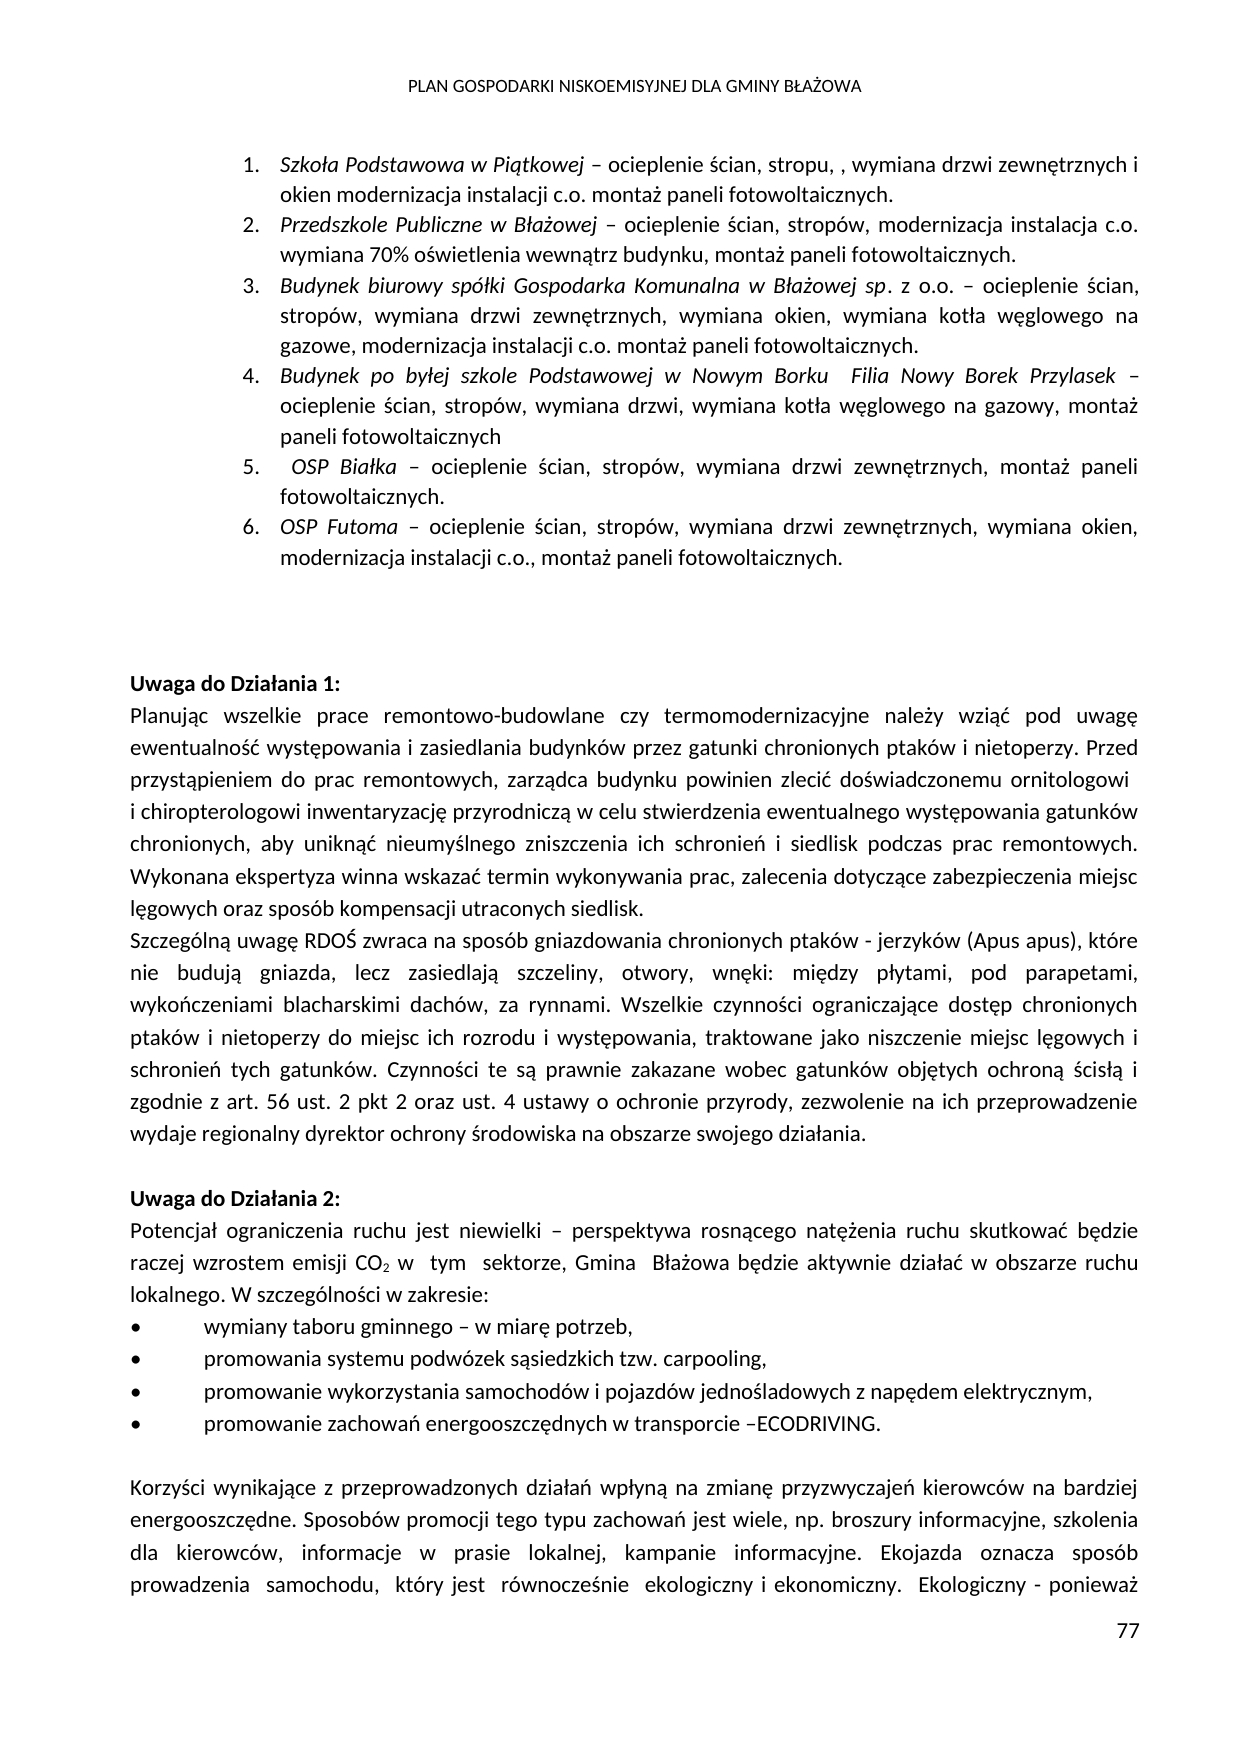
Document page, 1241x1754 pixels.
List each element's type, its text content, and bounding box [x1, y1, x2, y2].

text • promowanie zachowań energooszczędnych w transporcie –ECODRIVING. [130, 1409, 1140, 1437]
list Szkoła Podstawowa w Piątkowej – ocieplenie ścian, stropu, , wymiana drzwi zewnętrznych i okien modernizacja instalacji c.o. montaż paneli fotowoltaicznych. [242, 150, 1140, 208]
text Planując wszelkie prace remontowo-budowlane czy termomodernizacyjne należy wziąć pod uwagę ewentualność występowania i zasiedlania budynków przez gatunki chronionych ptaków i nietoperzy. Przed przystąpieniem do prac remontowych, zarządca budynku powinien zlecić doświadczonemu ornitologowi i chiropterologowi inwentaryzację przyrodniczą w celu stwierdzenia ewentualnego występowania gatunków chronionych, aby uniknąć nieumyślnego zniszczenia ich schronień i siedlisk podczas prac remontowych. Wykonana ekspertyza winna wskazać termin wykonywania prac, zalecenia dotyczące zabezpieczenia miejsc lęgowych oraz sposób kompensacji utraconych siedlisk. [130, 701, 1140, 922]
text • promowanie wykorzystania samochodów i pojazdów jednośladowych z napędem elektrycznym, [130, 1377, 1140, 1405]
text Potencjał ograniczenia ruchu jest niewielki – perspektywa rosnącego natężenia ruchu skutkować będzie raczej wzrostem emisji CO2 w tym sektorze, Gmina Błażowa będzie aktywnie działać w obszarze ruchu lokalnego. W szczególności w zakresie: [130, 1216, 1140, 1308]
list Budynek po byłej szkole Podstawowej w Nowym Borku Filia Nowy Borek Przylasek – ocieplenie ścian, stropów, wymiana drzwi, wymiana kotła węglowego na gazowy, montaż paneli fotowoltaicznych [242, 361, 1140, 450]
text Szczególną uwagę RDOŚ zwraca na sposób gniazdowania chronionych ptaków - jerzyków (Apus apus), które nie budują gniazda, lecz zasiedlają szczeliny, otwory, wnęki: między płytami, pod parapetami, wykończeniami blacharskimi dachów, za rynnami. Wszelkie czynności ograniczające dostęp chronionych ptaków i nietoperzy do miejsc ich rozrodu i występowania, traktowane jako niszczenie miejsc lęgowych i schronień tych gatunków. Czynności te są prawnie zakazane wobec gatunków objętych ochroną ścisłą i zgodnie z art. 56 ust. 2 pkt 2 oraz ust. 4 ustawy o ochronie przyrody, zezwolenie na ich przeprowadzenie wydaje regionalny dyrektor ochrony środowiska na obszarze swojego działania. [130, 926, 1140, 1147]
text • promowania systemu podwózek sąsiedzkich tzw. carpooling, [130, 1344, 1140, 1373]
list Przedszkole Publiczne w Błażowej – ocieplenie ścian, stropów, modernizacja instalacja c.o. wymiana 70% oświetlenia wewnątrz budynku, montaż paneli fotowoltaicznych. [242, 210, 1140, 269]
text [130, 1473, 1140, 1598]
list OSP Białka – ocieplenie ścian, stropów, wymiana drzwi zewnętrznych, montaż paneli fotowoltaicznych. [242, 452, 1140, 510]
text • wymiany taboru gminnego – w miarę potrzeb, [130, 1312, 1140, 1340]
text Uwaga do Działania 2: [130, 1184, 1140, 1212]
text Uwaga do Działania 1: [130, 669, 1140, 697]
list Budynek biurowy spółki Gospodarka Komunalna w Błażowej sp. z o.o. – ocieplenie ścian, stropów, wymiana drzwi zewnętrznych, wymiana okien, wymiana kotła węglowego na gazowe, modernizacja instalacji c.o. montaż paneli fotowoltaicznych. [242, 271, 1140, 359]
list OSP Futoma – ocieplenie ścian, stropów, wymiana drzwi zewnętrznych, wymiana okien, modernizacja instalacji c.o., montaż paneli fotowoltaicznych. [242, 512, 1140, 571]
